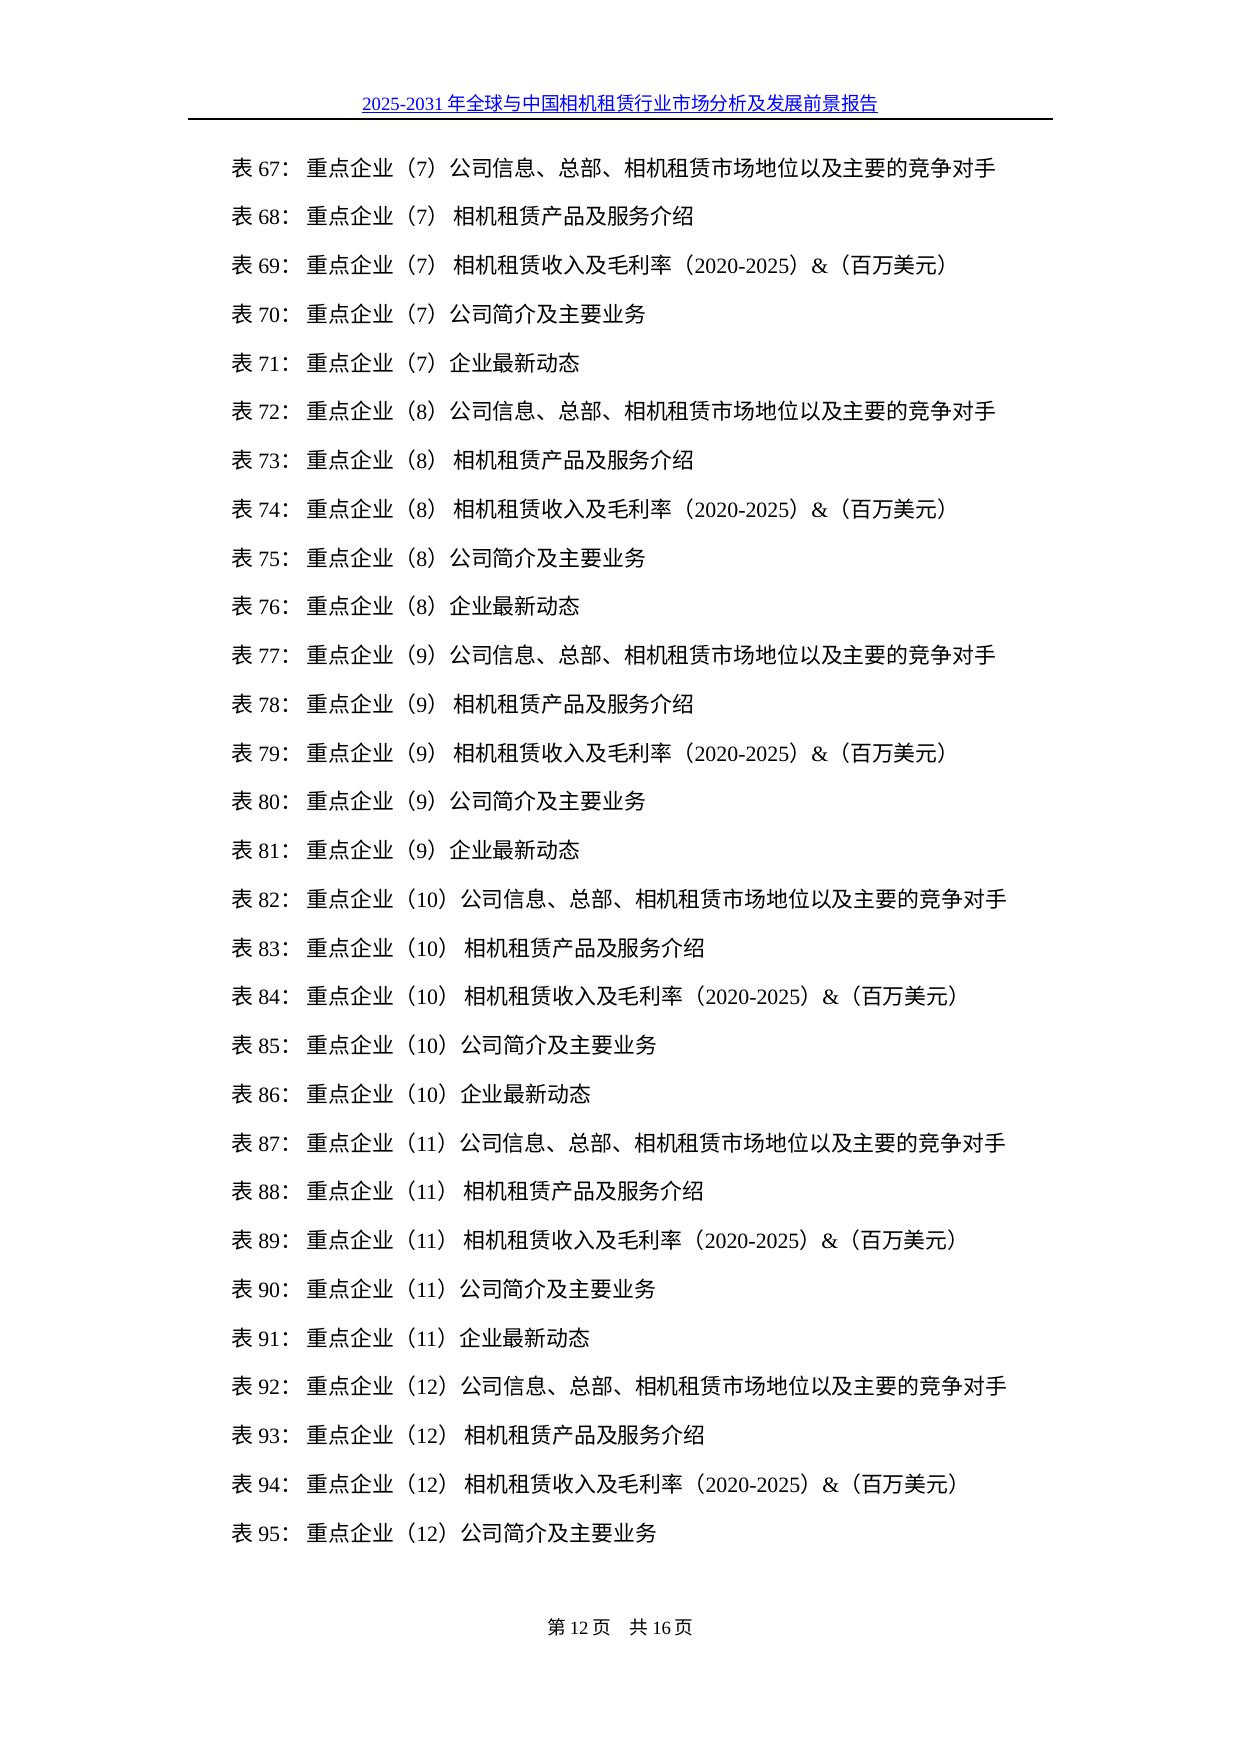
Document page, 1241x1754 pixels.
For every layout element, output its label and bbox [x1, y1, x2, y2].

text [187, 150, 1053, 1548]
